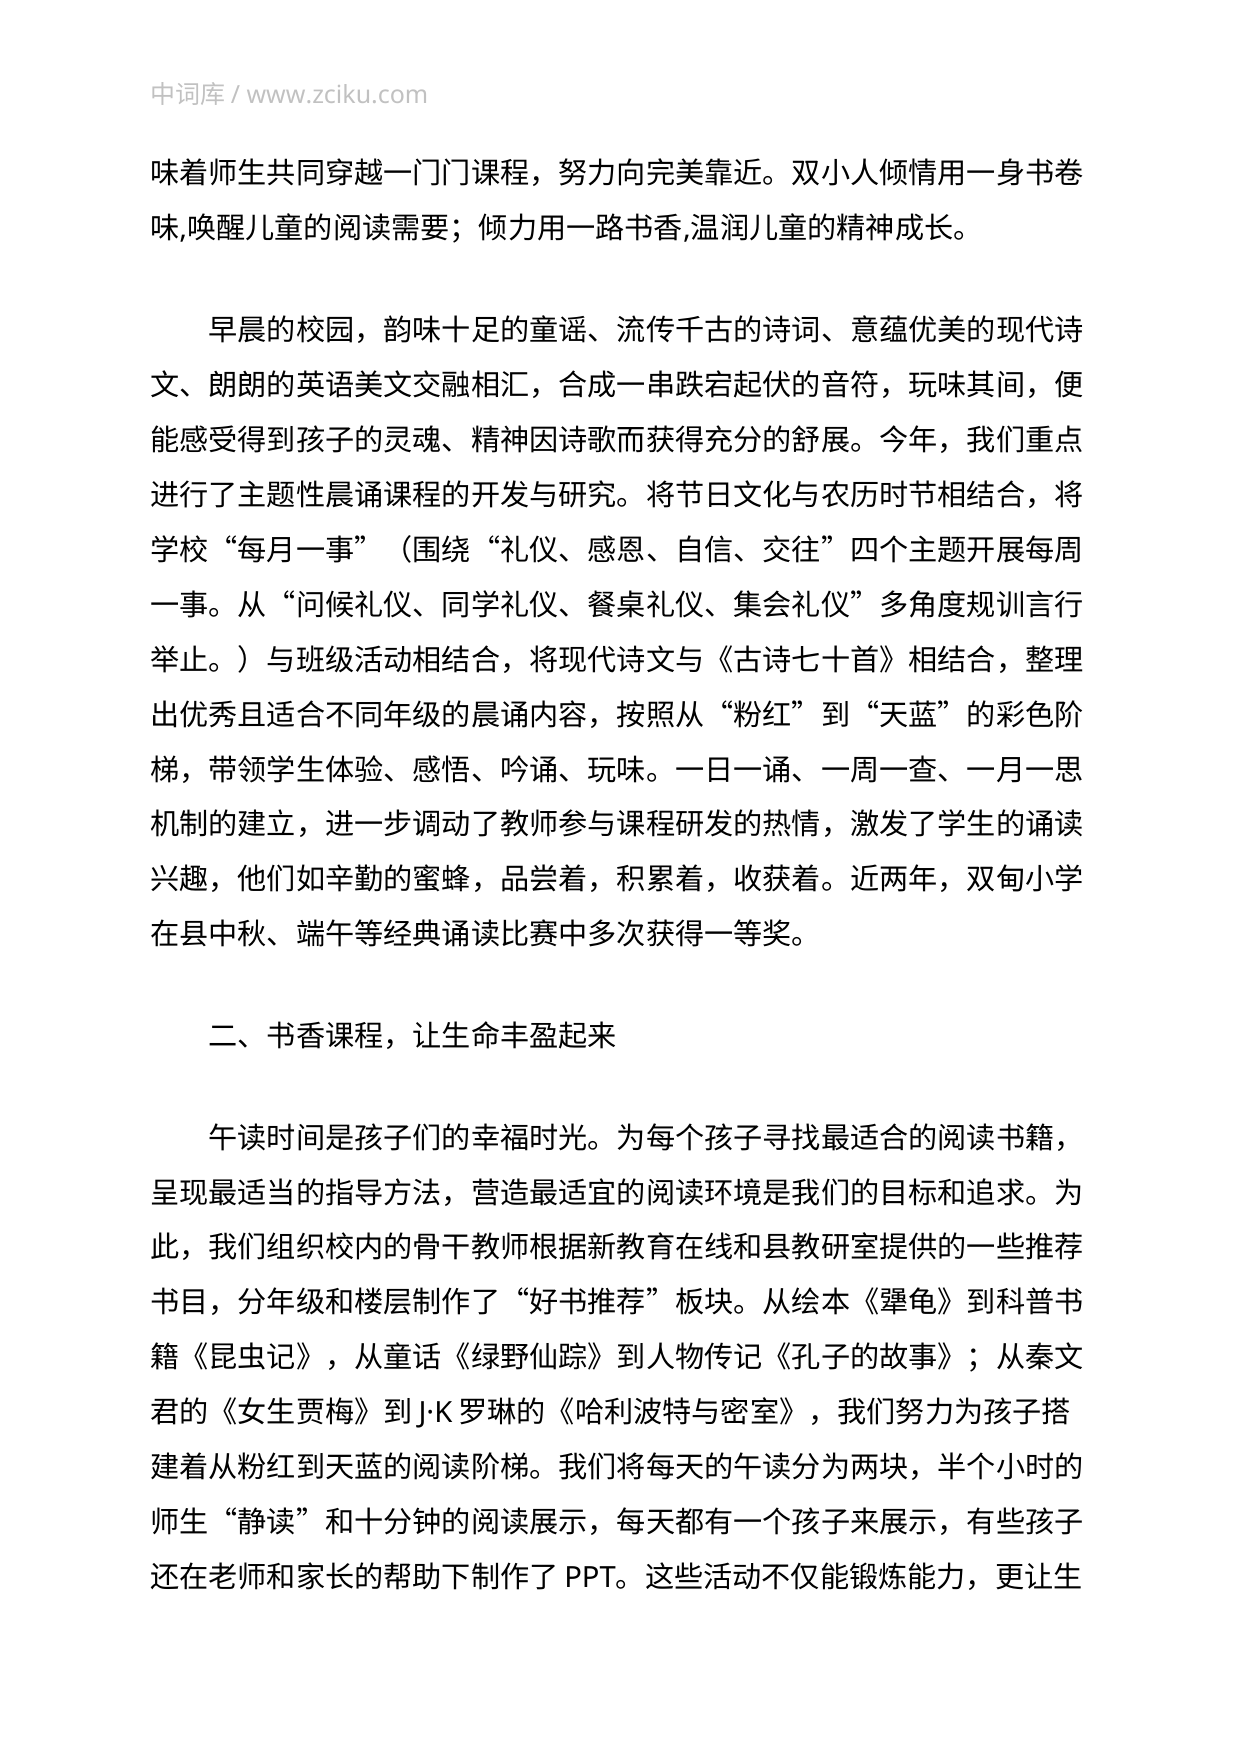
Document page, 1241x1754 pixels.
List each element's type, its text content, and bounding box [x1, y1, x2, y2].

text 早晨的校园，韵味十足的童谣、流传千古的诗词、意蕴优美的现代诗文、朗朗的英语美文交融相汇，合成一串跌宕起伏的音符，玩味其间，便能感受得到孩子的灵魂、精神因诗歌而获得充分的舒展。今年，我们重点进行了主题性晨诵课程的开发与研究。将节日文化与农历时节相结合，将学校“每月一事”（围绕“礼仪、感恩、自信、交往”四个主题开展每周一事。从“问候礼仪、同学礼仪、餐桌礼仪、集会礼仪”多角度规训言行举止。）与班级活动相结合，将现代诗文与《古诗七十首》相结合，整理出优秀且适合不同年级的晨诵内容，按照从“粉红”到“天蓝”的彩色阶梯，带领学生体验、感悟、吟诵、玩味。一日一诵、一周一查、一月一思机制的建立，进一步调动了教师参与课程研发的热情，激发了学生的诵读兴趣，他们如辛勤的蜜蜂，品尝着，积累着，收获着。近两年，双甸小学在县中秋、端午等经典诵读比赛中多次获得一等奖。 [150, 307, 1090, 953]
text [150, 1114, 1090, 1596]
text 二、书香课程，让生命丰盈起来 [150, 1012, 1090, 1055]
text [150, 150, 1090, 247]
